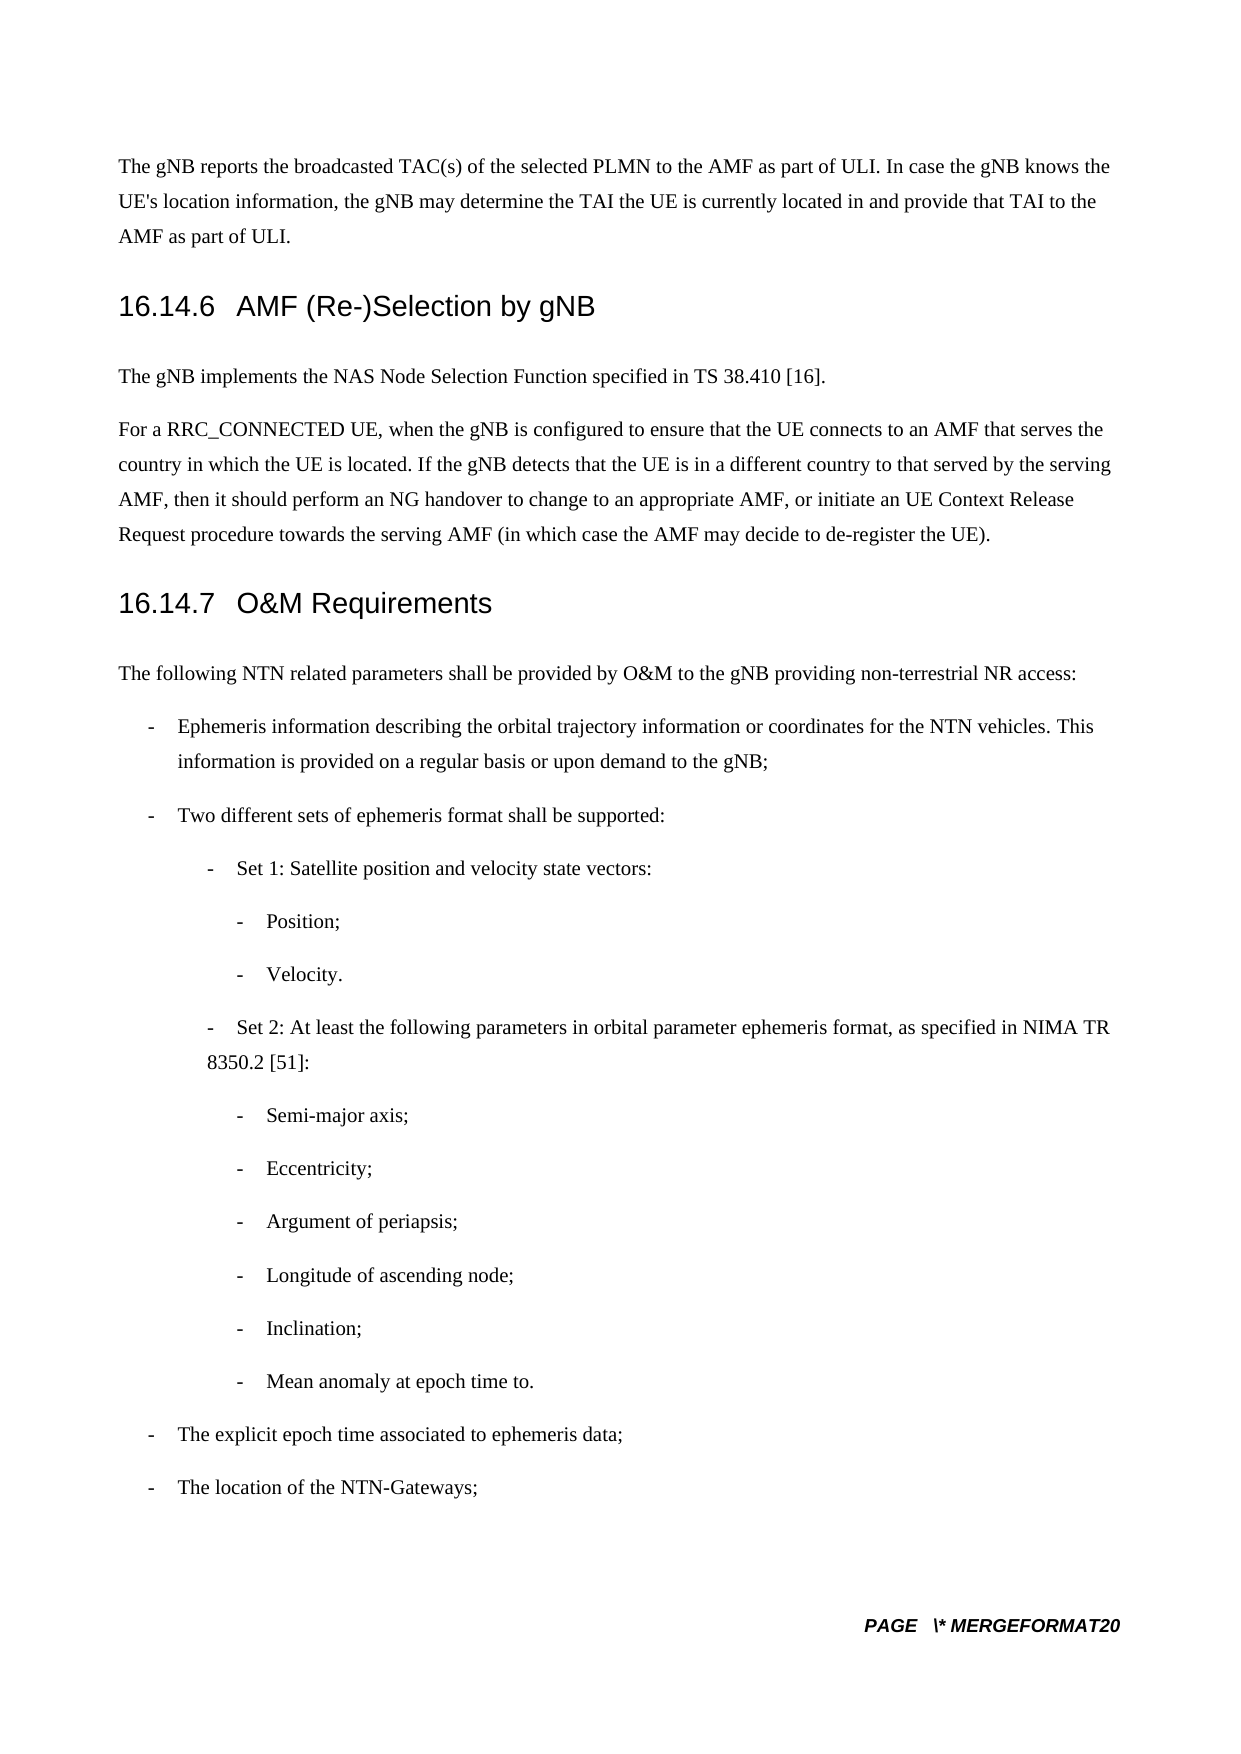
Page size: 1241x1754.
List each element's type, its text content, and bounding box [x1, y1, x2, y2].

subtitle 16.14.7 O&M Requirements [118, 571, 1122, 636]
text - Mean anomaly at epoch time to. [236, 1365, 1122, 1397]
text - Velocity. [236, 958, 1122, 990]
text - Ephemeris information describing the orbital trajectory information or coordinates for the NTN vehicles. This information is provided on a regular basis or upon demand to the gNB; [148, 710, 1122, 778]
text - Position; [236, 905, 1122, 937]
text - The location of the NTN-Gateways; [148, 1471, 1122, 1503]
text - Inclination; [236, 1312, 1122, 1344]
text - Semi-major axis; [236, 1099, 1122, 1132]
text - Argument of periapsis; [236, 1205, 1122, 1238]
subtitle 16.14.6 AMF (Re-)Selection by gNB [118, 273, 1122, 338]
text For a RRC_CONNECTED UE, when the gNB is configured to ensure that the UE connects to an AMF that serves the country in which the UE is located. If the gNB detects that the UE is in a different country to that served by the serving AMF, then it should perform an NG handover to change to an appropriate AMF, or initiate an UE Context Release Request procedure towards the serving AMF (in which case the AMF may decide to de-register the UE). [118, 413, 1122, 550]
text - Two different sets of ephemeris format shall be supported: [148, 798, 1122, 831]
text The gNB implements the NAS Node Selection Function specified in TS 38.410 [16]. [118, 359, 1122, 392]
text The following NTN related parameters shall be provided by O&M to the gNB providing non-terrestrial NR access: [118, 657, 1122, 690]
text - Set 2: At least the following parameters in orbital parameter ephemeris format, as specified in NIMA TR 8350.2 [51]: [207, 1011, 1122, 1078]
text - Set 1: Satellite position and velocity state vectors: [207, 852, 1122, 884]
text The gNB reports the broadcasted TAC(s) of the selected PLMN to the AMF as part of ULI. In case the gNB knows the UE's location information, the gNB may determine the TAI the UE is currently located in and provide that TAI to the AMF as part of ULI. [118, 150, 1122, 253]
text - Longitude of ascending node; [236, 1258, 1122, 1291]
text - Eccentricity; [236, 1152, 1122, 1185]
text - The explicit epoch time associated to ephemeris data; [148, 1418, 1122, 1450]
